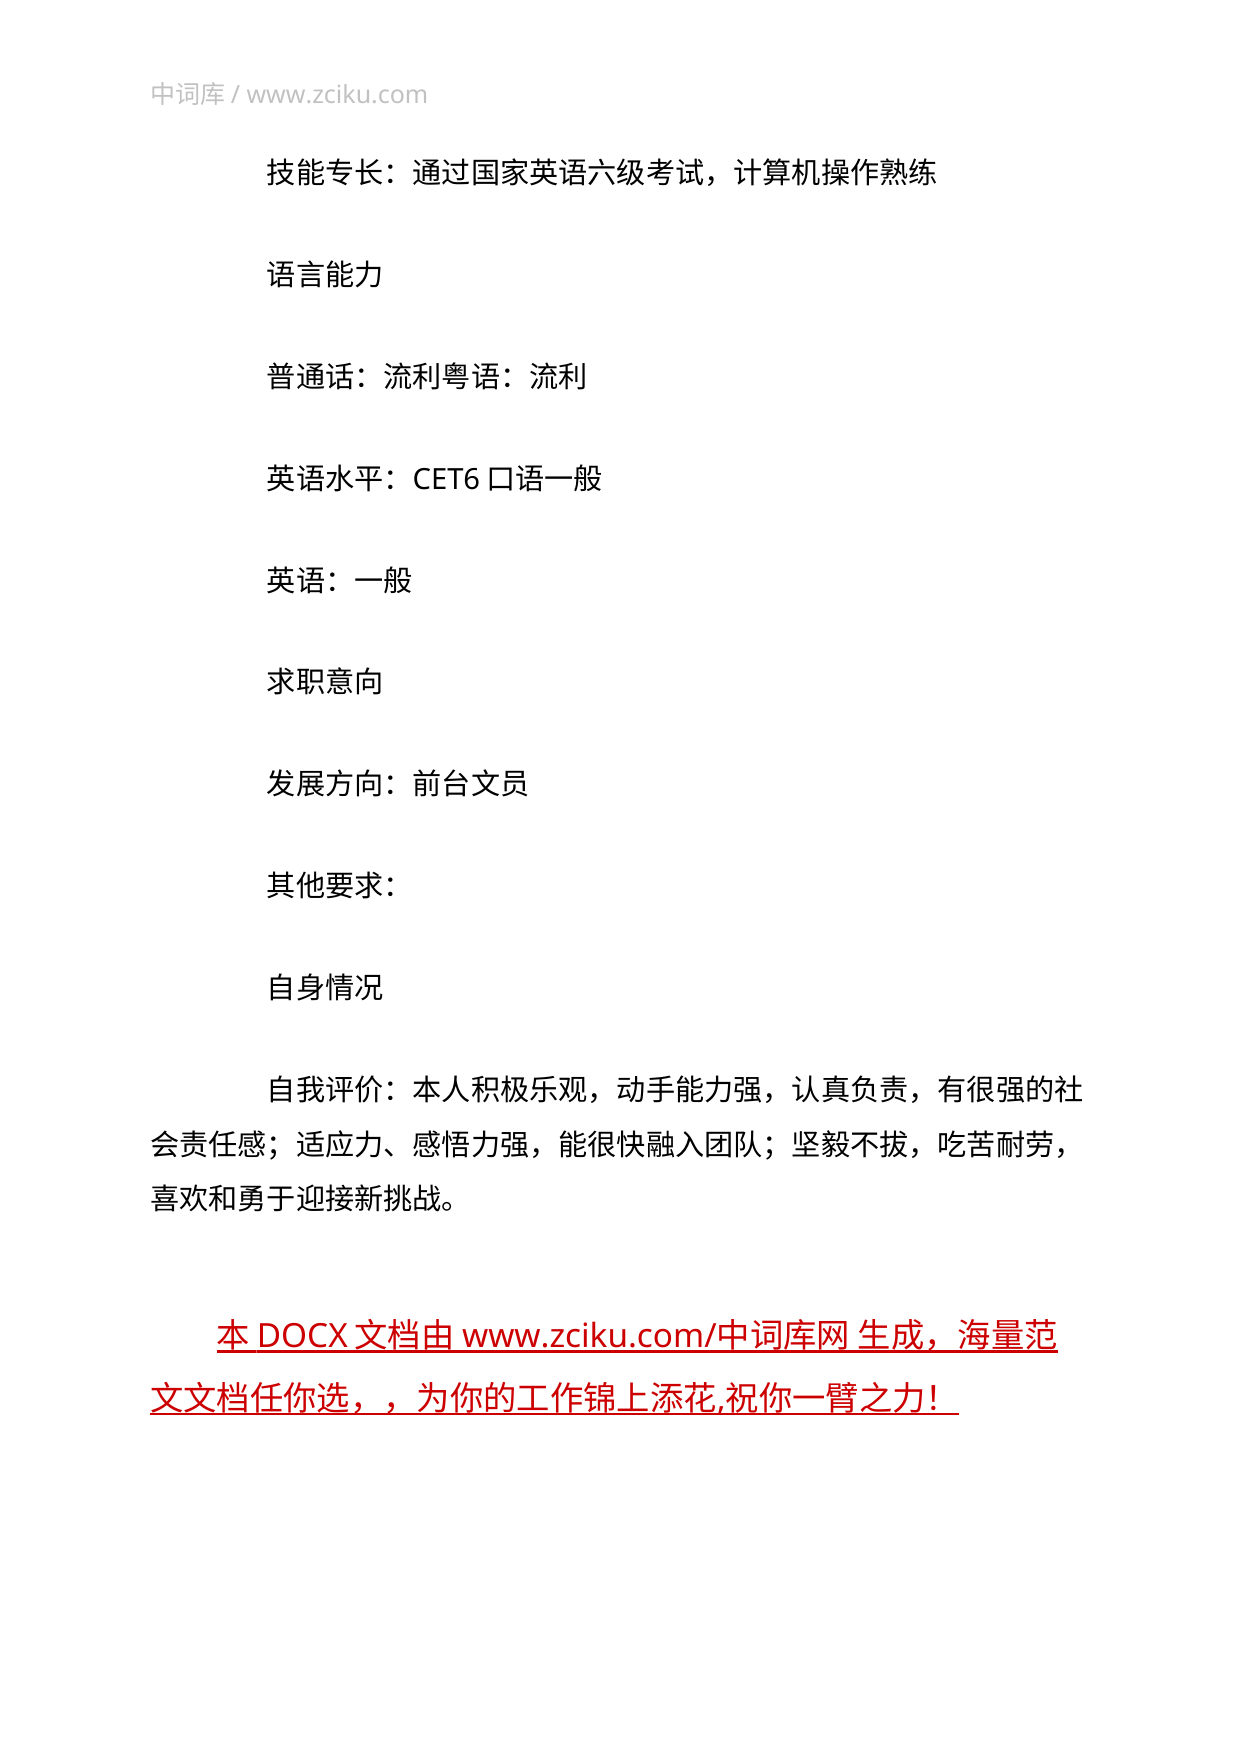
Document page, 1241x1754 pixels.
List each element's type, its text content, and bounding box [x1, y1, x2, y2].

text 自身情况 [150, 964, 1090, 1007]
text 本DOCX文档由 www.zciku.com/中词库网 生成，海量范文文档任你选，，为你的工作锦上添花,祝你一臂之力！ [150, 1309, 1090, 1420]
text 普通话：流利粤语：流利 [150, 353, 1090, 396]
text 技能专长：通过国家英语六级考试，计算机操作熟练 [150, 150, 1090, 192]
text 语言能力 [150, 252, 1090, 294]
text 自我评价：本人积极乐观，动手能力强，认真负责，有很强的社会责任感；适应力、感悟力强，能很快融入团队；坚毅不拔，吃苦耐劳，喜欢和勇于迎接新挑战。 [150, 1066, 1090, 1218]
text 求职意向 [150, 659, 1090, 701]
text 发展方向：前台文员 [150, 761, 1090, 803]
text 英语：一般 [150, 557, 1090, 599]
text 其他要求： [150, 863, 1090, 905]
text 英语水平：CET6口语一般 [150, 455, 1090, 498]
